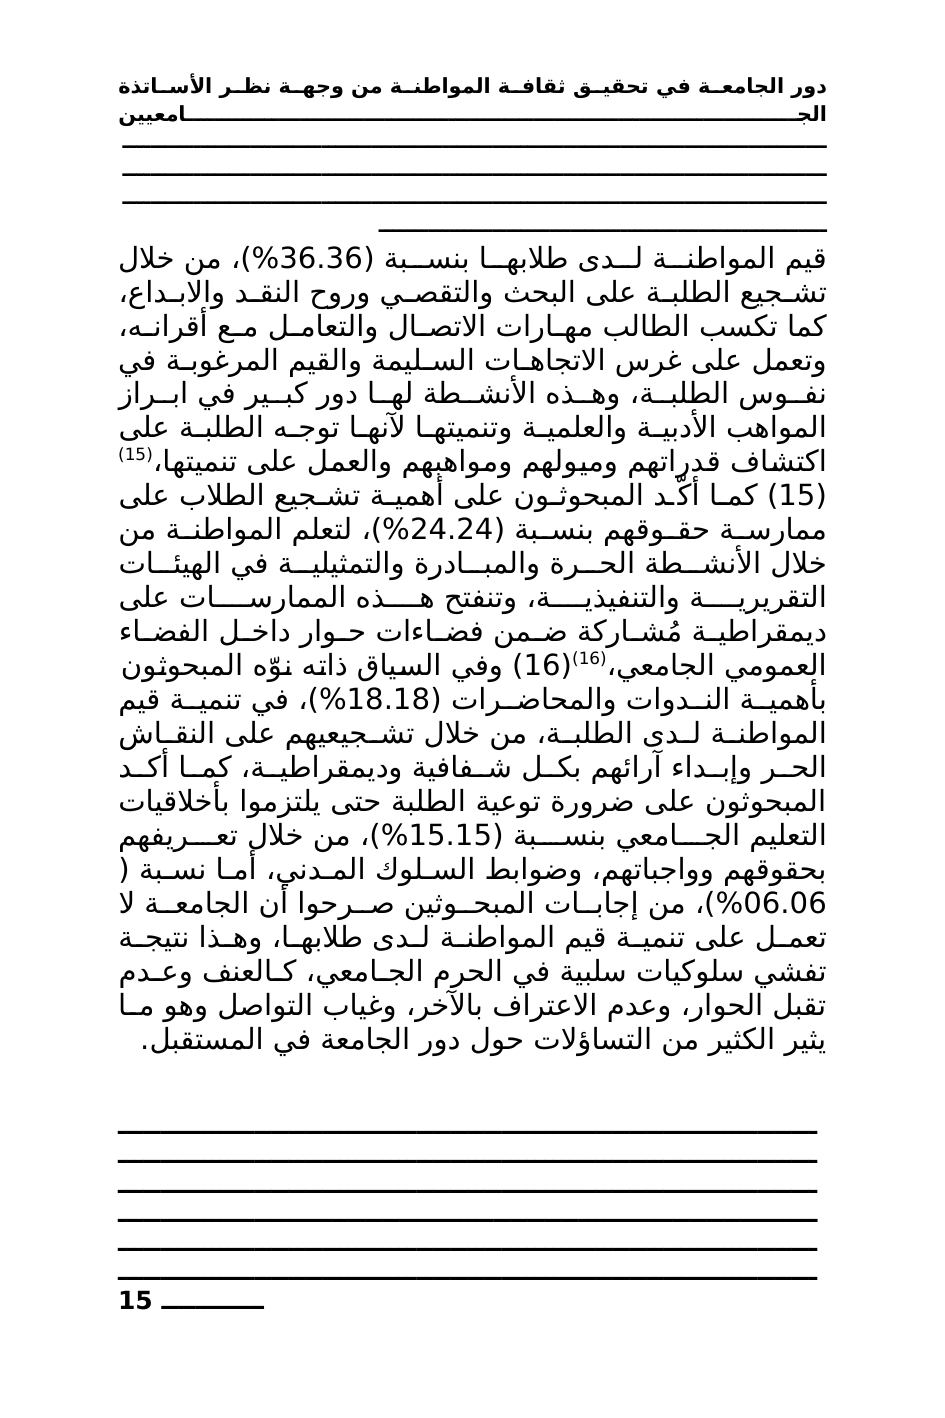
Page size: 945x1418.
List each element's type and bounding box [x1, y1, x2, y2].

text [118, 241, 827, 1056]
